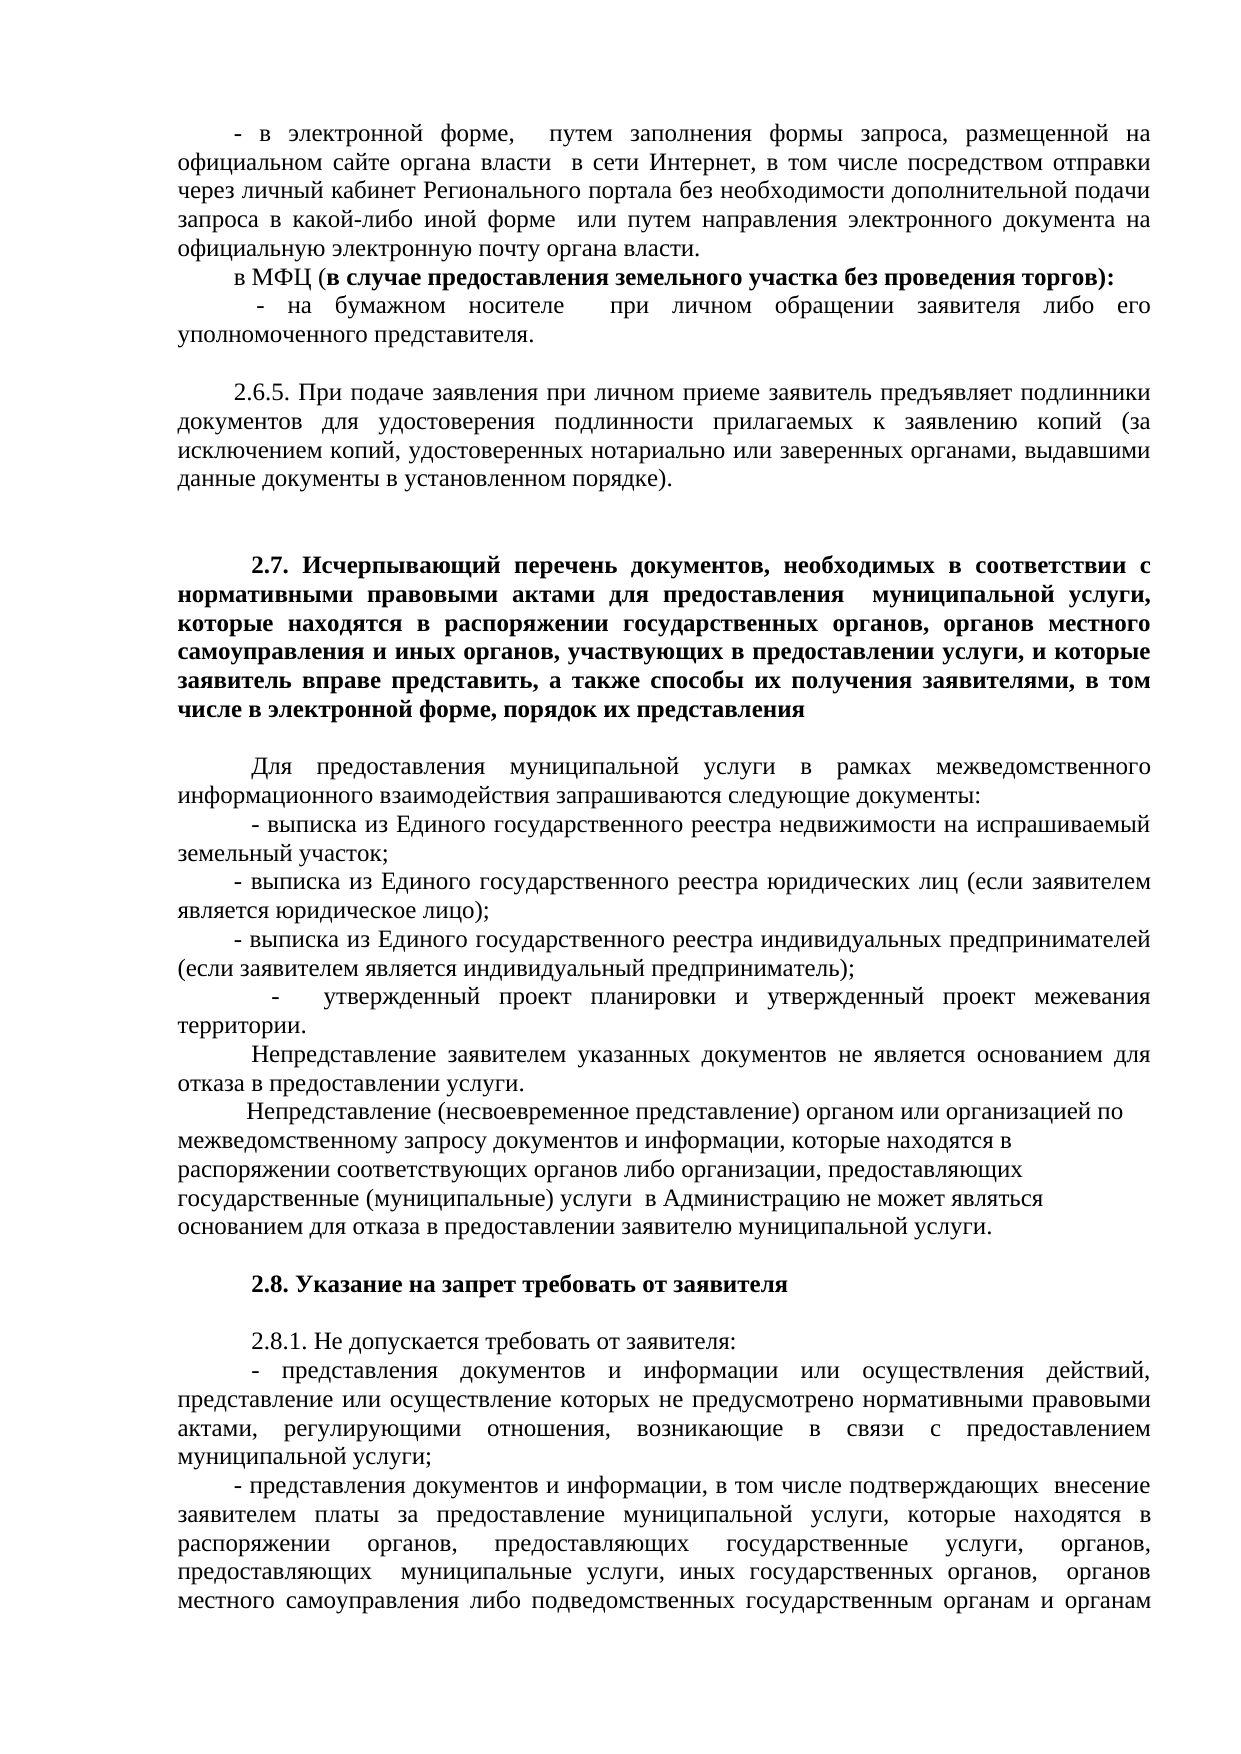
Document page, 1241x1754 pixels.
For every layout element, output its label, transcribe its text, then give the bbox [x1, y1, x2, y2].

text 2.8. Указание на запрет требовать от заявителя [177, 1269, 1152, 1298]
text Для предоставления муниципальной услуги в рамках межведомственного информационного взаимодействия запрашиваются следующие документы: [177, 751, 1152, 809]
text - представления документов и информации или осуществления действий, представление или осуществление которых не предусмотрено нормативными правовыми актами, регулирующими отношения, возникающие в связи с предоставлением муниципальной услуги; [177, 1355, 1152, 1470]
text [177, 1470, 1152, 1614]
text Непредставление (несвоевременное представление) органом или организацией по межведомственному запросу документов и информации, которые находятся в распоряжении соответствующих органов либо организации, предоставляющих государственные (муниципальные) услуги в Администрацию не может являться основанием для отказа в предоставлении заявителю муниципальной услуги. [177, 1096, 1152, 1240]
text Непредставление заявителем указанных документов не является основанием для отказа в предоставлении услуги. [177, 1039, 1152, 1096]
text 2.8.1. Не допускается требовать от заявителя: [177, 1326, 1152, 1355]
text 2.6.5. При подаче заявления при личном приеме заявитель предъявляет подлинники документов для удостоверения подлинности прилагаемых к заявлению копий (за исключением копий, удостоверенных нотариально или заверенных органами, выдавшими данные документы в установленном порядке). [177, 377, 1152, 492]
text - в электронной форме, путем заполнения формы запроса, размещенной на официальном сайте органа власти в сети Интернет, в том числе посредством отправки через личный кабинет Регионального портала без необходимости дополнительной подачи запроса в какой-либо иной форме или путем направления электронного документа на официальную электронную почту органа власти. [177, 118, 1152, 262]
text - утвержденный проект планировки и утвержденный проект межевания территории. [177, 981, 1152, 1039]
text в МФЦ (в случае предоставления земельного участка без проведения торгов): [177, 262, 1152, 291]
text - выписка из Единого государственного реестра юридических лиц (если заявителем является юридическое лицо); [177, 866, 1152, 924]
text - выписка из Единого государственного реестра недвижимости на испрашиваемый земельный участок; [177, 809, 1152, 866]
text 2.7. Исчерпывающий перечень документов, необходимых в соответствии с нормативными правовыми актами для предоставления муниципальной услуги, которые находятся в распоряжении государственных органов, органов местного самоуправления и иных органов, участвующих в предоставлении услуги, и которые заявитель вправе представить, а также способы их получения заявителями, в том числе в электронной форме, порядок их представления [177, 550, 1152, 723]
text - выписка из Единого государственного реестра индивидуальных предпринимателей (если заявителем является индивидуальный предприниматель); [177, 924, 1152, 981]
text - на бумажном носителе при личном обращении заявителя либо его уполномоченного представителя. [177, 291, 1152, 348]
